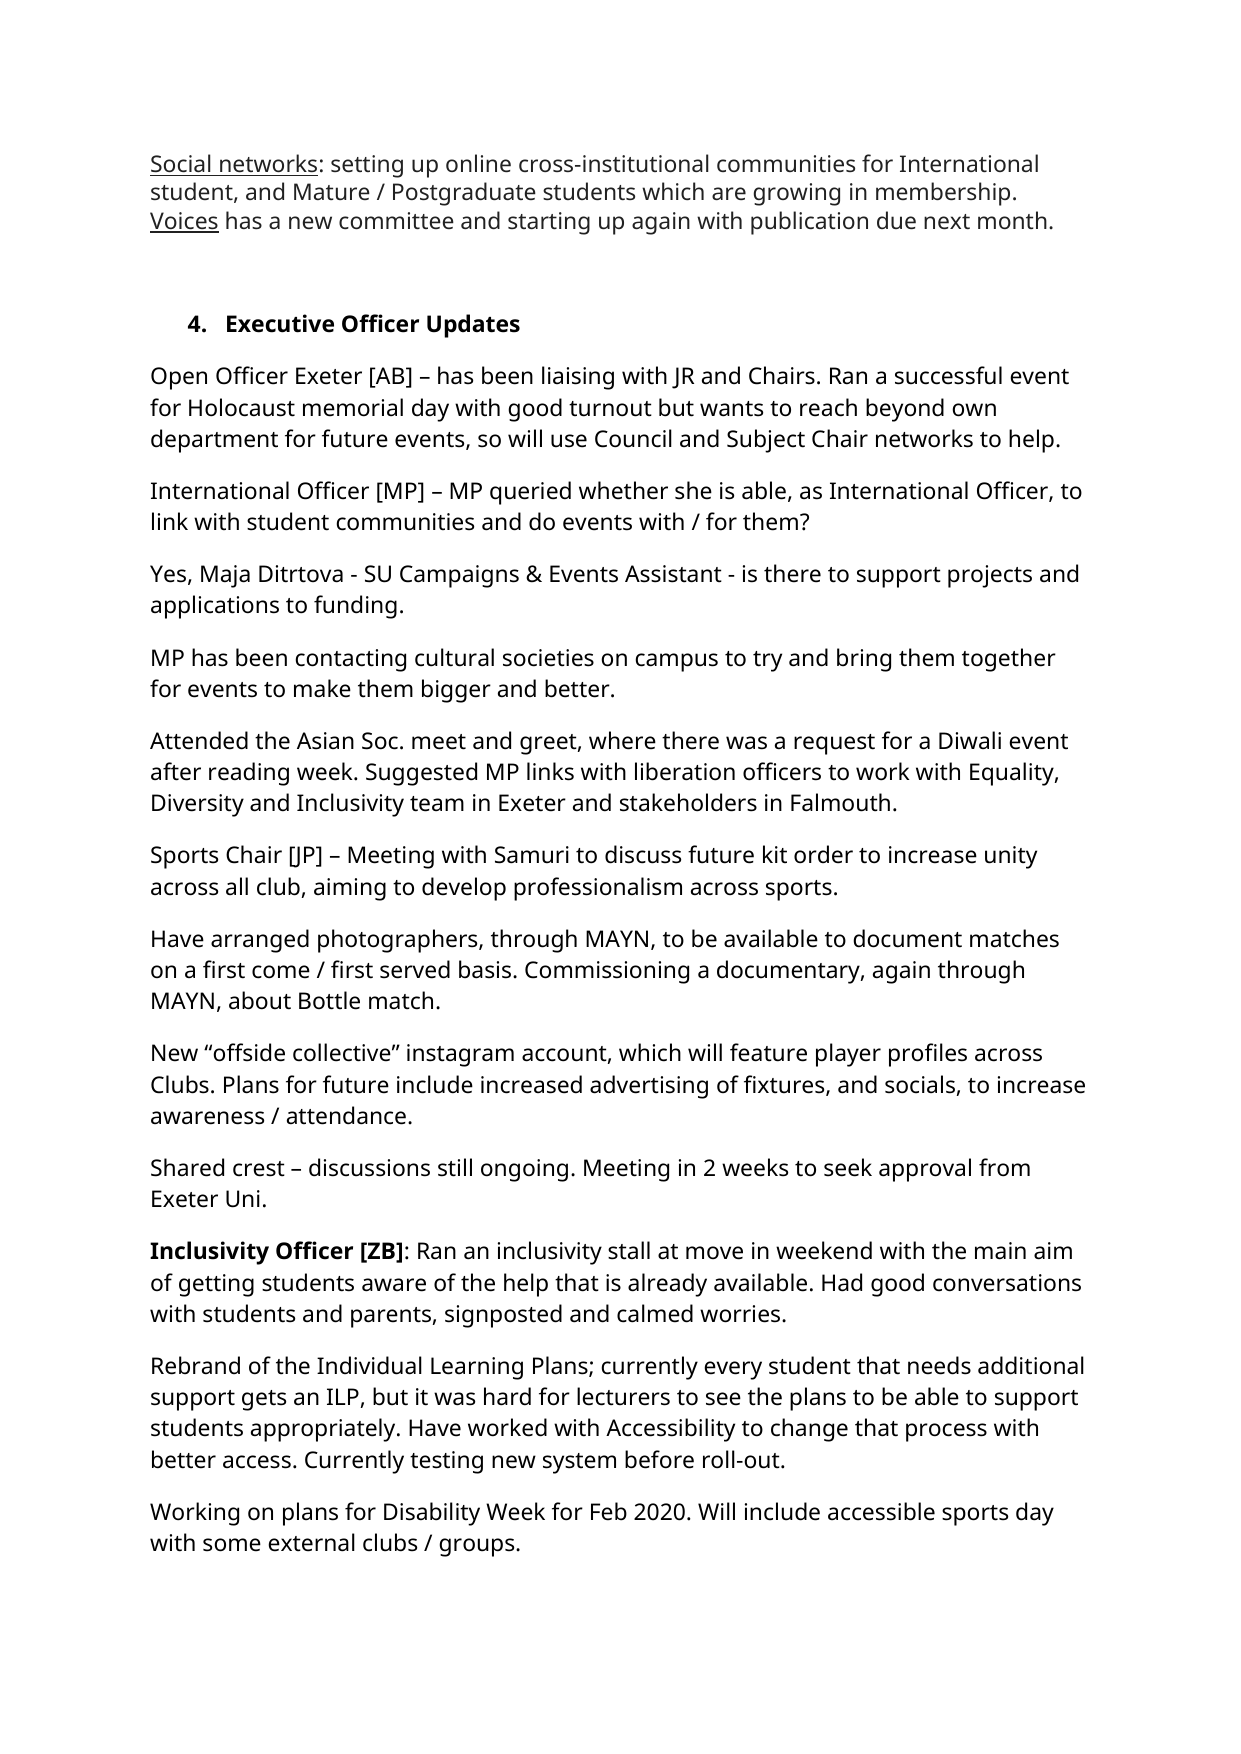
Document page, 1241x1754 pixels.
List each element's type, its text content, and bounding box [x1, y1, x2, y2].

text Inclusivity Officer [ZB]: Ran an inclusivity stall at move in weekend with the main aim of getting students aware of the help that is already available. Had good conversations with students and parents, signposted and calmed worries. [150, 1235, 1090, 1329]
text Yes, Maja Ditrtova - SU Campaigns & Events Assistant - is there to support projects and applications to funding. [150, 558, 1090, 621]
text Voices has a new committee and starting up again with publication due next month. [150, 207, 1090, 235]
text New “offside collective” instagram account, which will feature player profiles across Clubs. Plans for future include increased advertising of fixtures, and socials, to increase awareness / attendance. [150, 1037, 1090, 1131]
text MP has been contacting cultural societies on campus to try and bring them together for events to make them bigger and better. [150, 642, 1090, 704]
text Open Officer Exeter [AB] – has been liaising with JR and Chairs. Ran a successful event for Holocaust memorial day with good turnout but wants to reach beyond own department for future events, so will use Council and Subject Chair networks to help. [150, 360, 1090, 454]
text Social networks: setting up online cross-institutional communities for International student, and Mature / Postgraduate students which are growing in membership. [150, 150, 1090, 207]
text Sports Chair [JP] – Meeting with Samuri to discuss future kit order to increase unity across all club, aiming to develop professionalism across sports. [150, 839, 1090, 902]
list Executive Officer Updates [187, 308, 1090, 339]
text Attended the Asian Soc. meet and greet, where there was a request for a Diwali event after reading week. Suggested MP links with liberation officers to work with Equality, Diversity and Inclusivity team in Exeter and stakeholders in Falmouth. [150, 725, 1090, 819]
text Shared crest – discussions still ongoing. Meeting in 2 weeks to seek approval from Exeter Uni. [150, 1152, 1090, 1214]
text Have arranged photographers, through MAYN, to be available to document matches on a first come / first served basis. Commissioning a documentary, again through MAYN, about Bottle match. [150, 923, 1090, 1017]
text Rebrand of the Individual Learning Plans; currently every student that needs additional support gets an ILP, but it was hard for lecturers to see the plans to be able to support students appropriately. Have worked with Accessibility to change that process with better access. Currently testing new system before roll-out. [150, 1350, 1090, 1475]
text Working on plans for Disability Week for Feb 2020. Will include accessible sports day with some external clubs / groups. [150, 1496, 1090, 1558]
text International Officer [MP] – MP queried whether she is able, as International Officer, to link with student communities and do events with / for them? [150, 475, 1090, 537]
